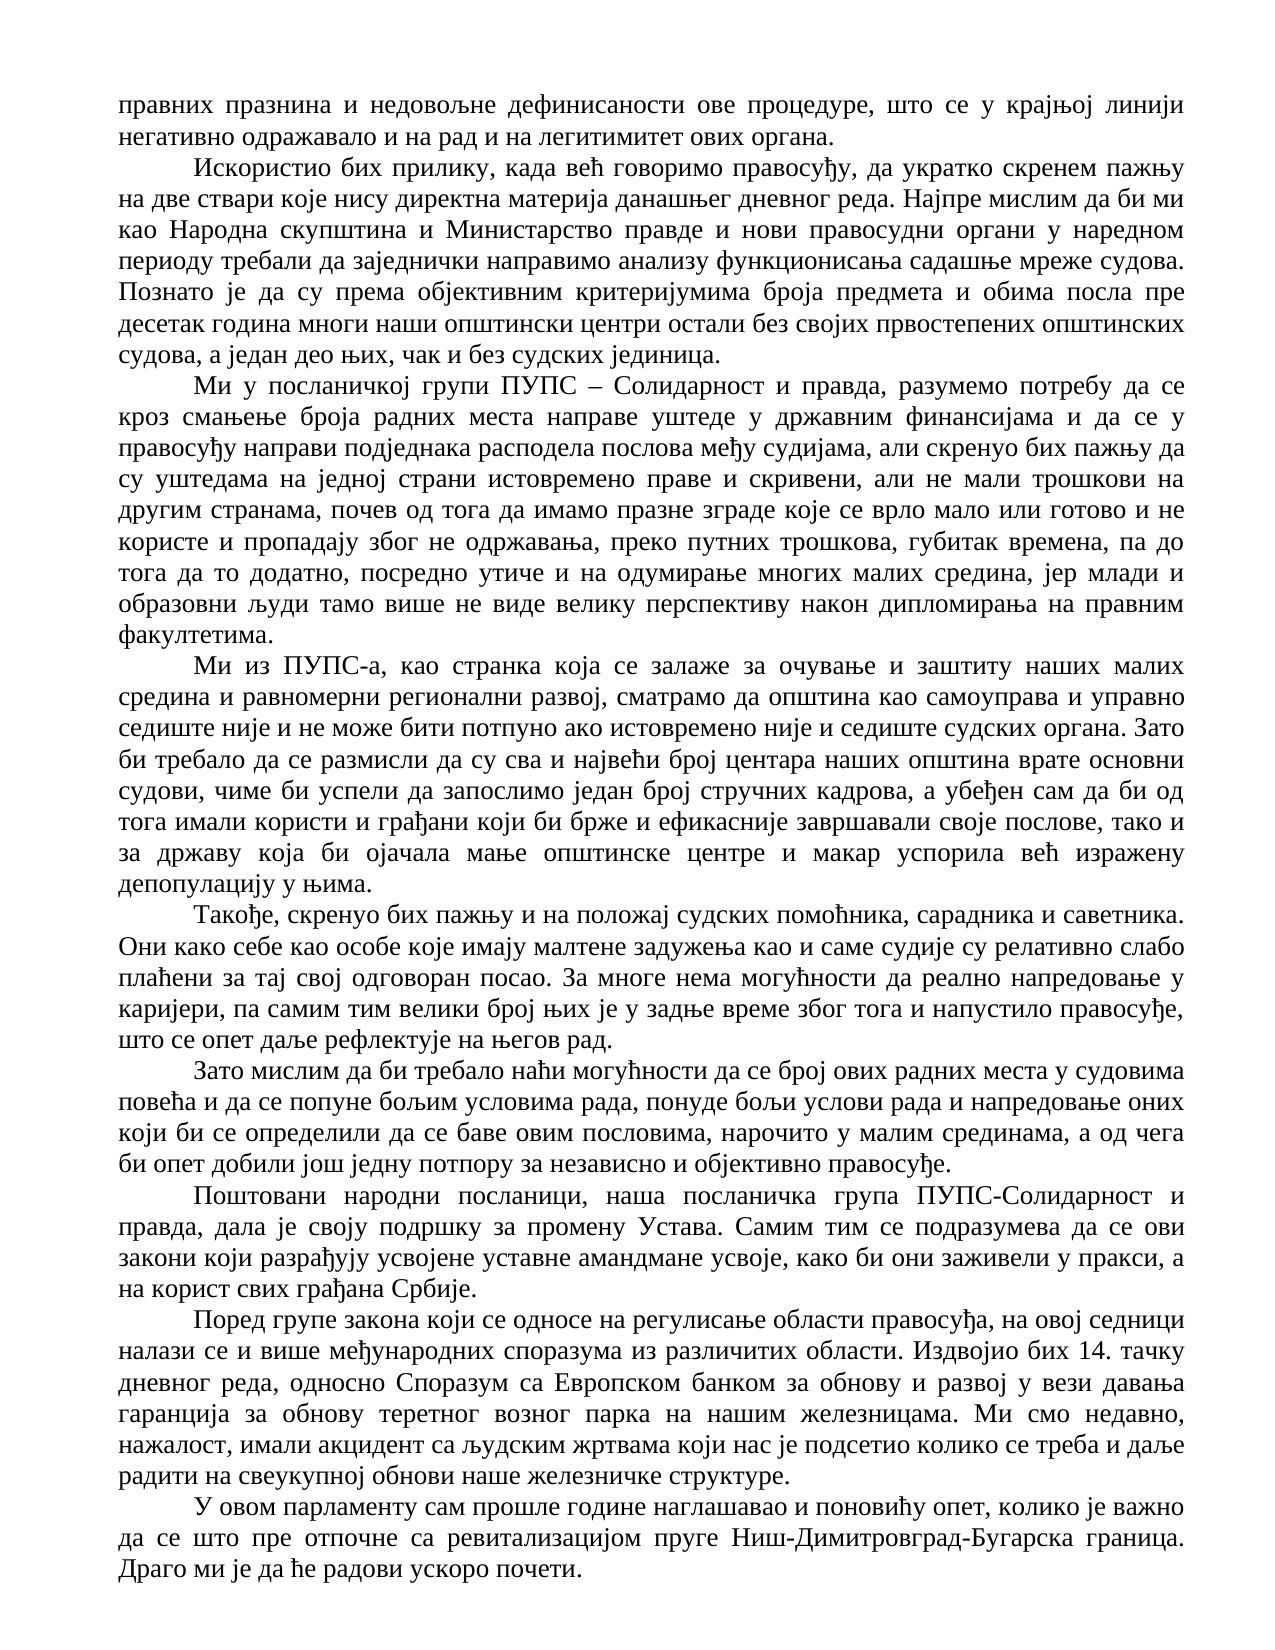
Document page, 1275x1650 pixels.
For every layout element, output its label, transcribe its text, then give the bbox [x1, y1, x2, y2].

text Поред групе закона који се односе на регулисање области правосуђа, на овој седници налази се и више међународних споразума из различитих области. Издвојио бих 14. тачку дневног реда, односно Споразум са Европском банком за обнову и развој у вези давања гаранција за обнову теретног возног парка на нашим железницама. Ми смо недавно, нажалост, имали акцидент са људским жртвама који нас је подсетио колико се треба и даље радити на свеукупној обнови наше железничке структуре. [118, 1303, 1186, 1490]
text У овом парламенту сам прошле године наглашавао и поновићу опет, колико је важно да се што пре отпочне са ревитализацијом пруге Ниш-Димитровград-Бугарска граница. Драго ми је да ће радови ускоро почети. [118, 1490, 1186, 1584]
text Поштовани народни посланици, наша посланичка група ПУПС-Солидарност и правда, дала је своју подршку за промену Устава. Самим тим се подразумева да се ови закони који разрађују усвојене уставне амандмане усвоје, како би они заживели у пракси, а на корист свих грађана Србије. [118, 1179, 1186, 1303]
text Искористио бих прилику, када већ говоримо правосуђу, да укратко скренем пажњу на две ствари које нису директна материја данашњег дневног реда. Најпре мислим да би ми као Народна скупштина и Министарство правде и нови правосудни органи у наредном периоду требали да заједнички направимо анализу функционисања садашње мреже судова. Познато је да су према објективним критеријумима броја предмета и обима посла пре десетак година многи наши општински центри остали без својих првостепених општинских судова, а један део њих, чак и без судских јединица. [118, 151, 1186, 369]
text Ми у посланичкој групи ПУПС – Солидарност и правда, разумемо потребу да се кроз смањење броја радних места направе уштеде у државним финансијама и да се у правосуђу направи подједнака расподела послова међу судијама, али скренуо бих пажњу да су уштедама на једној страни истовремено праве и скривени, али не мали трошкови на другим странама, почев од тога да имамо празне зграде које се врло мало или готово и не користе и пропадају због не одржавања, преко путних трошкова, губитак времена, па до тога да то додатно, посредно утиче и на одумирање многих малих средина, јер млади и образовни људи тамо више не виде велику перспективу након дипломирања на правним факултетима. [118, 369, 1186, 649]
text Зато мислим да би требало наћи могућности да се број ових радних места у судовима повећа и да се попуне бољим условима рада, понуде бољи услови рада и напредовање оних који би се определили да се баве овим пословима, нарочито у малим срединама, а од чега би опет добили још једну потпору за независно и објективно правосуђе. [118, 1054, 1186, 1179]
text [118, 89, 1186, 151]
text Ми из ПУПС-а, као странка која се залаже за очување и заштиту наших малих средина и равномерни регионални развој, сматрамо да општина као самоуправа и управно седиште није и не може бити потпуно ако истовремено није и седиште судских органа. Зато би требало да се размисли да су сва и највећи број центара наших општина врате основни судови, чиме би успели да запослимо један број стручних кадрова, а убеђен сам да би од тога имали користи и грађани који би брже и ефикасније завршавали своје послове, тако и за државу која би ојачала мање општинске центре и макар успорила већ изражену депопулацију у њима. [118, 649, 1186, 898]
text Такође, скренуо бих пажњу и на положај судских помоћника, сарадника и саветника. Они како себе као особе које имају малтене задужења као и саме судије су релативно слабо плаћени за тај свој одговоран посао. За многе нема могућности да реално напредовање у каријери, па самим тим велики број њих је у задње време због тога и напустило правосуђе, што се опет даље рефлектује на његов рад. [118, 898, 1186, 1054]
